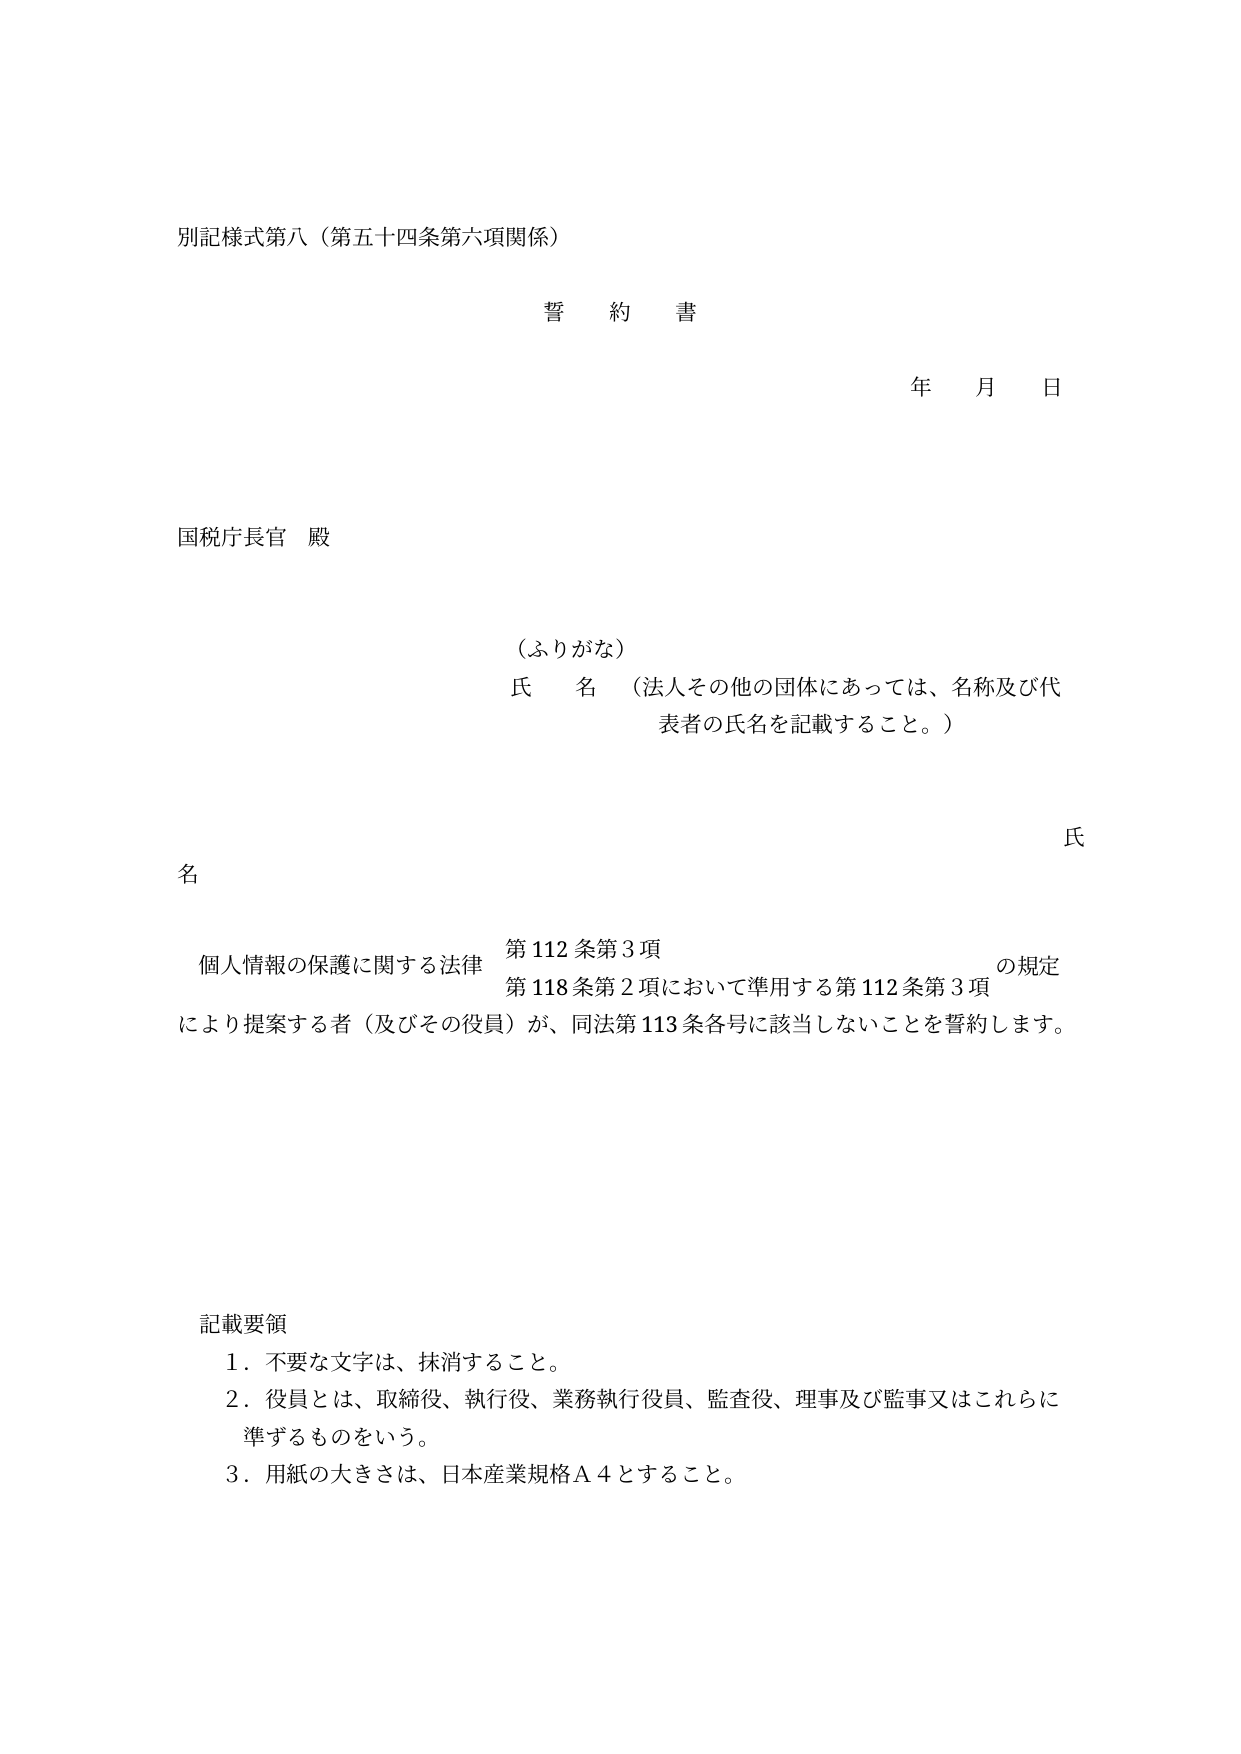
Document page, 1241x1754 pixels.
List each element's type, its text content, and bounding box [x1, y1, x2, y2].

text ３．用紙の大きさは、日本産業規格Ａ４とすること。 [177, 1454, 1063, 1492]
text １．不要な文字は、抹消すること。 [177, 1342, 1063, 1379]
text により提案する者（及びその役員）が、同法第113条各号に該当しないことを誓約します。 [177, 1004, 1063, 1042]
text 氏名 [177, 817, 1063, 892]
text 第118条第２項において準用する第112条第３項 [177, 967, 1063, 1004]
text （ふりがな） [177, 629, 1063, 667]
text 記載要領 [177, 1304, 1063, 1342]
text ２．役員とは、取締役、執行役、業務執行役員、監査役、理事及び監事又はこれらに準ずるものをいう。 [177, 1379, 1063, 1454]
text 氏名 （法人その他の団体にあっては、名称及び代表者の氏名を記載すること。） [177, 667, 1063, 742]
text 第112 条第３項 [177, 929, 1063, 967]
text 国税庁長官 殿 [177, 517, 1063, 554]
text 年 月 日 [177, 367, 1063, 404]
text 誓 約 書 [177, 292, 1063, 329]
text 別記様式第八（第五十四条第六項関係） [177, 217, 1063, 254]
